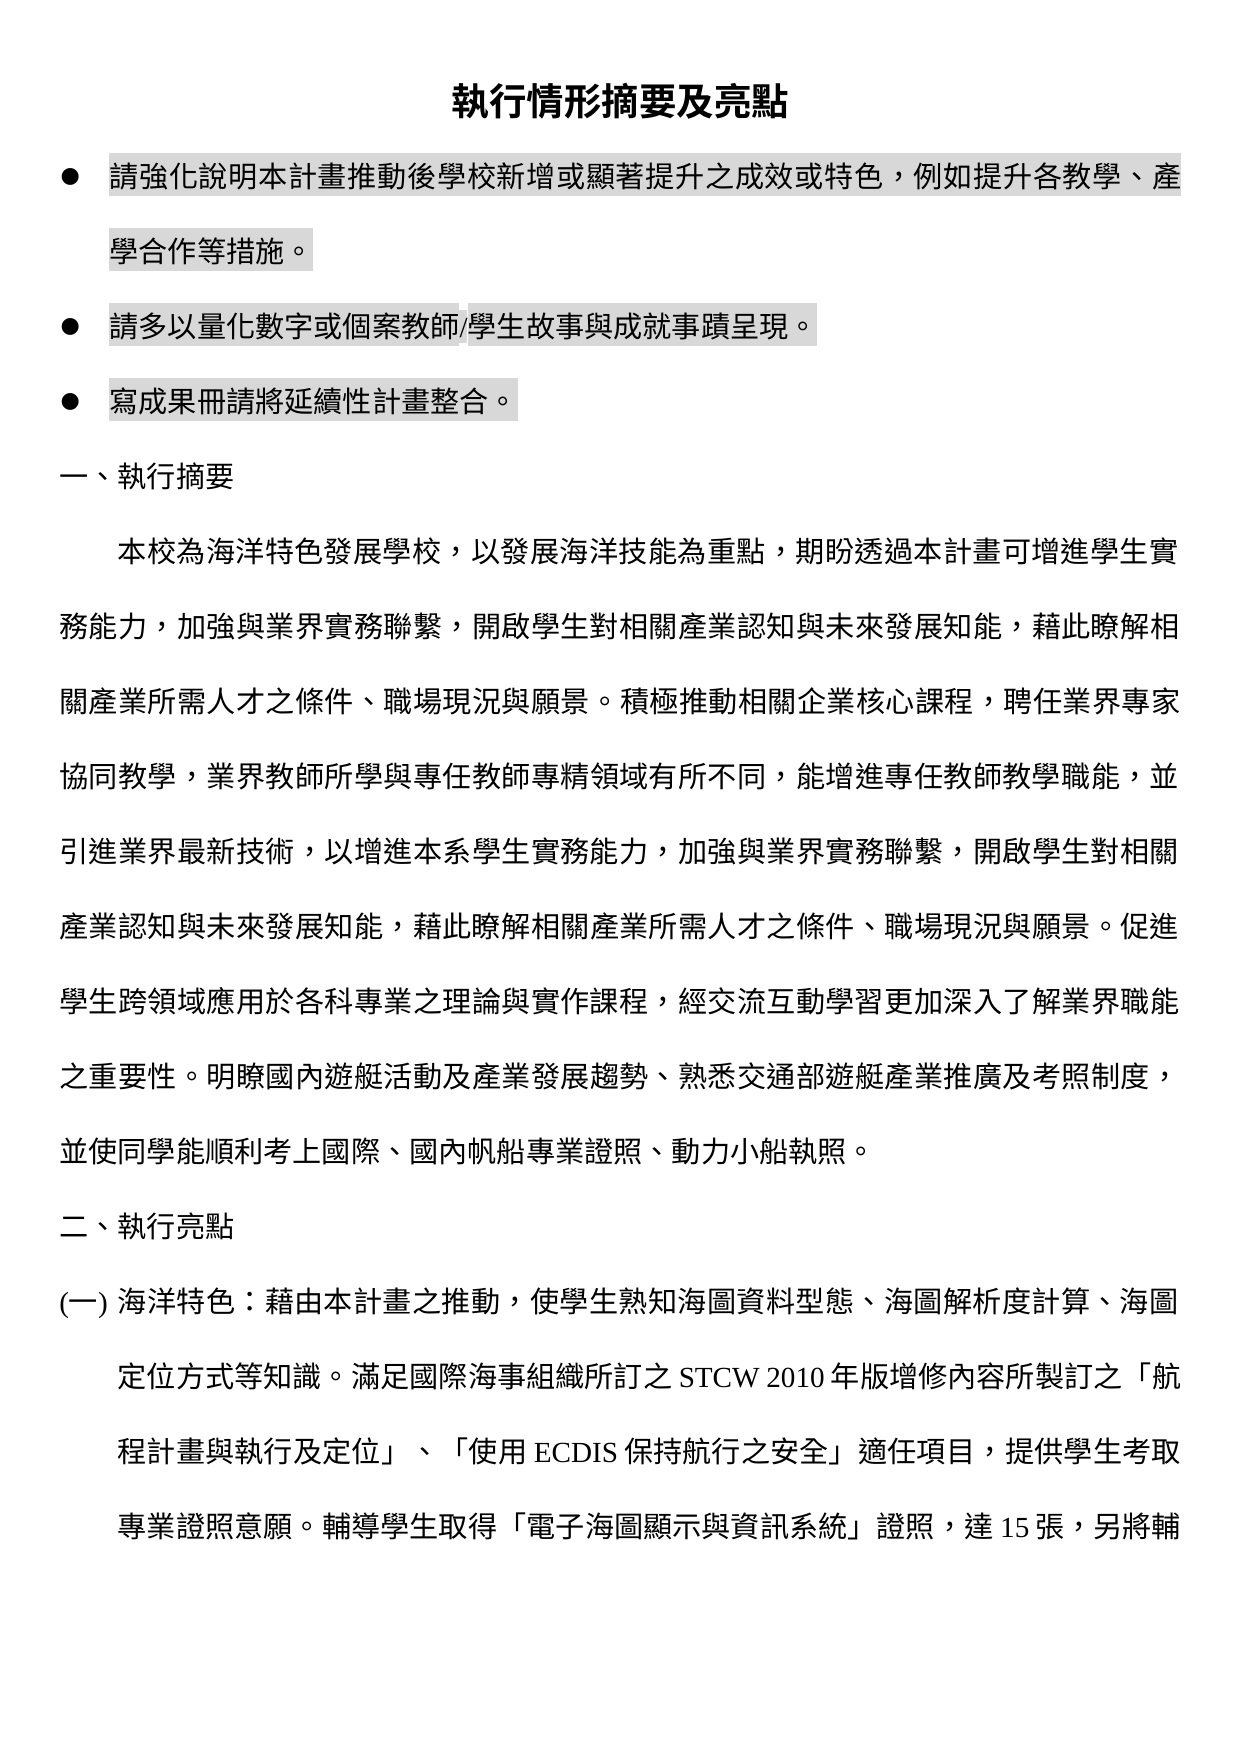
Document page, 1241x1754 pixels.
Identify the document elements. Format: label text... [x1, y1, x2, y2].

list 請強化說明本計畫推動後學校新增或顯著提升之成效或特色，例如提升各教學、產學合作等措施。 [59, 137, 1181, 287]
list 請多以量化數字或個案教師/學生故事與成就事蹟呈現。 [59, 287, 1181, 362]
list 執行亮點 [59, 1187, 1181, 1262]
text 執行情形摘要及亮點 [59, 62, 1181, 137]
list 執行摘要 [59, 437, 1181, 512]
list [59, 1262, 1181, 1562]
list 寫成果冊請將延續性計畫整合。 [59, 362, 1181, 437]
text 本校為海洋特色發展學校，以發展海洋技能為重點，期盼透過本計畫可增進學生實務能力，加強與業界實務聯繫，開啟學生對相關產業認知與未來發展知能，藉此瞭解相關產業所需人才之條件、職場現況與願景。積極推動相關企業核心課程，聘任業界專家協同教學，業界教師所學與專任教師專精領域有所不同，能增進專任教師教學職能，並引進業界最新技術，以增進本系學生實務能力，加強與業界實務聯繫，開啟學生對相關產業認知與未來發展知能，藉此瞭解相關產業所需人才之條件、職場現況與願景。促進學生跨領域應用於各科專業之理論與實作課程，經交流互動學習更加深入了解業界職能之重要性。明瞭國內遊艇活動及產業發展趨勢、熟悉交通部遊艇產業推廣及考照制度，並使同學能順利考上國際、國內帆船專業證照、動力小船執照。 [59, 512, 1181, 1187]
